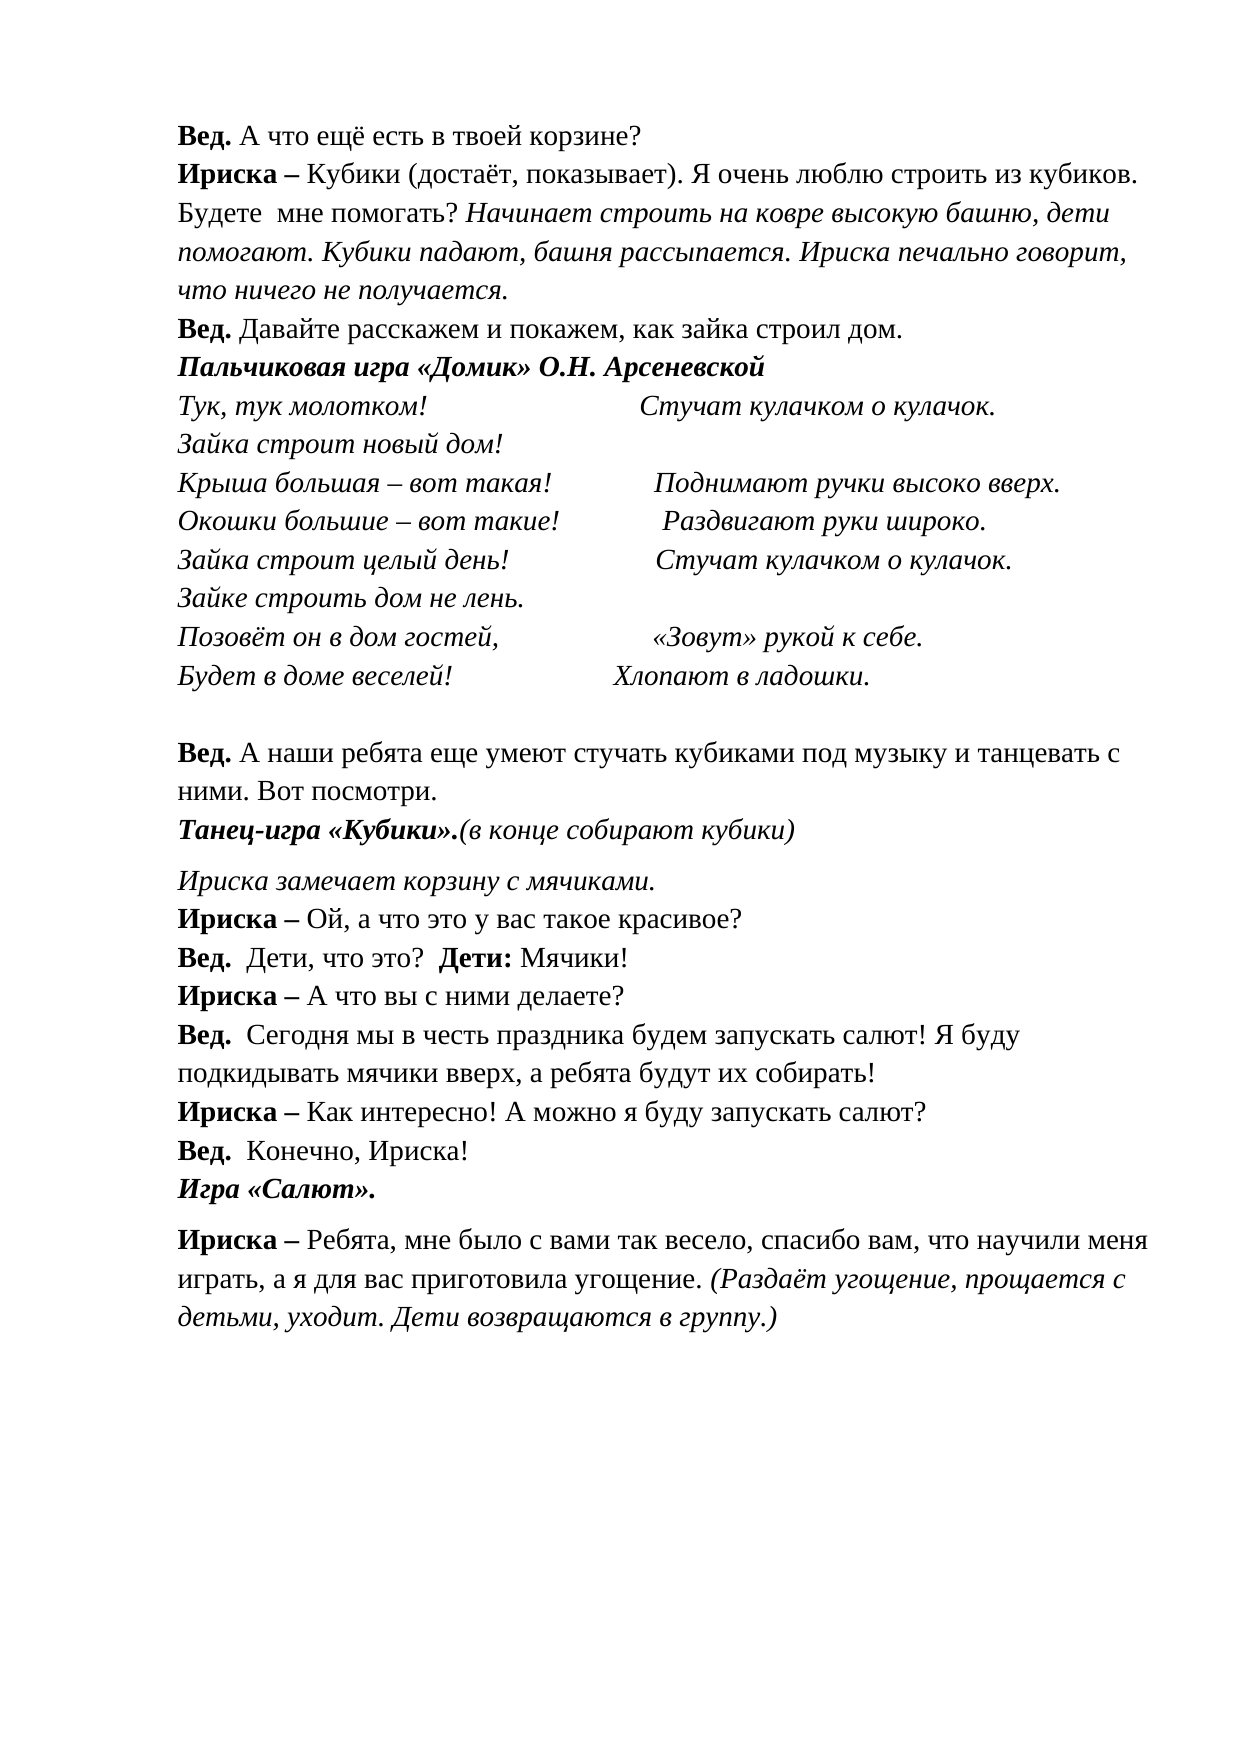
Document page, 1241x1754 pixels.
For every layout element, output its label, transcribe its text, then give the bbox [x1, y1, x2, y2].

text Зайка строит целый день! Стучат кулачком о кулачок. [177, 542, 1152, 576]
text Вед. Сегодня мы в честь праздника будем запускать салют! Я буду подкидывать мячики вверх, а ребята будут их собирать! [177, 1017, 1152, 1089]
text Вед. А что ещё есть в твоей корзине? [177, 118, 1152, 152]
text Вед. Дети, что это? Дети: Мячики! [177, 940, 1152, 973]
text Ириска – Ой, а что это у вас такое красивое? [177, 901, 1152, 935]
text Зайка строит новый дом! [177, 426, 1152, 460]
text Вед. Давайте расскажем и покажем, как зайка строил дом. [177, 311, 1152, 344]
text Позовёт он в дом гостей, «Зовут» рукой к себе. [177, 619, 1152, 653]
text Пальчиковая игра «Домик» О.Н. Арсеневской [177, 349, 1152, 383]
text Вед. Конечно, Ириска! [177, 1133, 1152, 1166]
text Ириска – Как интересно! А можно я буду запускать салют? [177, 1094, 1152, 1128]
text Тук, тук молотком! Стучат кулачком о кулачок. [177, 388, 1152, 421]
text Крыша большая – вот такая! Поднимают ручки высоко вверх. [177, 465, 1152, 498]
text Ириска замечает корзину с мячиками. [177, 863, 1152, 896]
text Окошки большие – вот такие! Раздвигают руки широко. [177, 503, 1152, 537]
text Игра «Салют». [177, 1171, 1152, 1205]
text Будет в доме веселей! Хлопают в ладошки. [177, 658, 1152, 691]
text Ириска – А что вы с ними делаете? [177, 978, 1152, 1012]
text Ириска – Ребята, мне было с вами так весело, спасибо вам, что научили меня играть, а я для вас приготовила угощение. (Раздаёт угощение, прощается с детьми, уходит. Дети возвращаются в группу.) [177, 1222, 1152, 1333]
text Ириска – Кубики (достаёт, показывает). Я очень люблю строить из кубиков. Будете мне помогать? Начинает строить на ковре высокую башню, дети помогают. Кубики падают, башня рассыпается. Ириска печально говорит, что ничего не получается. [177, 157, 1152, 306]
text Зайке строить дом не лень. [177, 581, 1152, 614]
text Вед. А наши ребята еще умеют стучать кубиками под музыку и танцевать с ними. Вот посмотри. [177, 735, 1152, 807]
text Танец-игра «Кубики».(в конце собирают кубики) [177, 812, 1152, 845]
